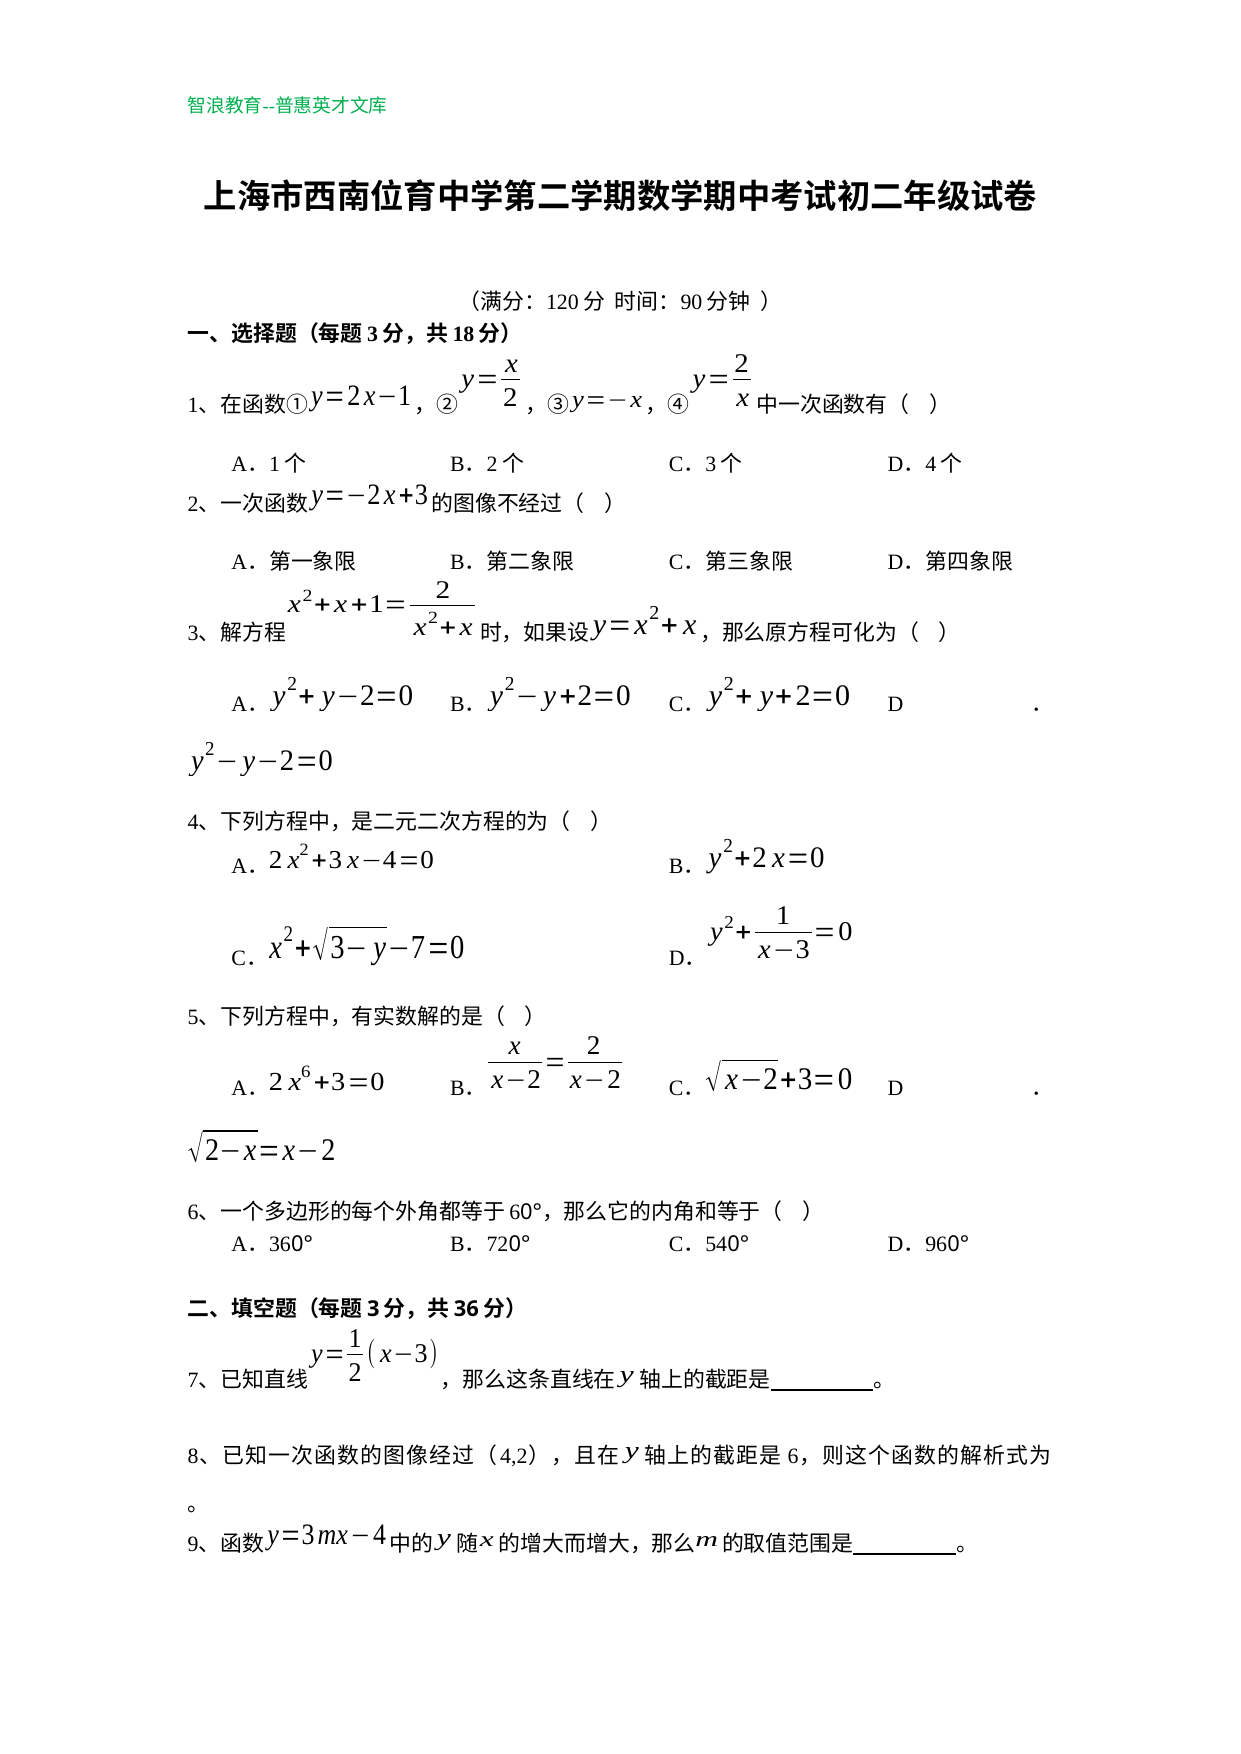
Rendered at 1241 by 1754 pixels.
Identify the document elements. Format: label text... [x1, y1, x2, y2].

text 4、下列方程中，是二元二次方程的为（ ） [187, 803, 1053, 836]
text 7、已知直线，那么这条直线在轴上的截距是 。 [187, 1323, 1053, 1421]
text 8、已知一次函数的图像经过（4,2），且在轴上的截距是6，则这个函数的解析式为 。 [187, 1421, 1053, 1518]
text 5、下列方程中，有实数解的是（ ） [187, 998, 1053, 1031]
text 3、解方程时，如果设，那么原方程可化为（ ） [187, 576, 1053, 673]
text A． B． C． D． [187, 1031, 1053, 1193]
text A．第一象限 B．第二象限 C．第三象限 D．第四象限 [187, 543, 1053, 576]
text A．1个 B．2个 C．3个 D．4个 [187, 446, 1053, 478]
text 2、一次函数的图像不经过（ ） [187, 478, 1053, 543]
text 6、一个多边形的每个外角都等于60°，那么它的内角和等于（ ） [187, 1193, 1053, 1226]
text A． B． [187, 836, 1053, 901]
text （满分：120分 时间：90分钟 ） [187, 283, 1053, 316]
text 9、函数中的随的增大而增大，那么的取值范围是 。 [187, 1518, 1053, 1583]
text A．360° B．720° C．540° D．960° [187, 1226, 1053, 1258]
text 一、选择题（每题3分，共18分） [187, 316, 1053, 348]
text 1、在函数①，②，③，④中一次函数有（ ） [187, 348, 1053, 446]
text 二、填空题（每题3分，共36分） [187, 1291, 1053, 1323]
text A． B． C． D． [187, 673, 1053, 803]
text 上海市西南位育中学第二学期数学期中考试初二年级试卷 [187, 162, 1053, 227]
text C． D． [187, 901, 1053, 998]
